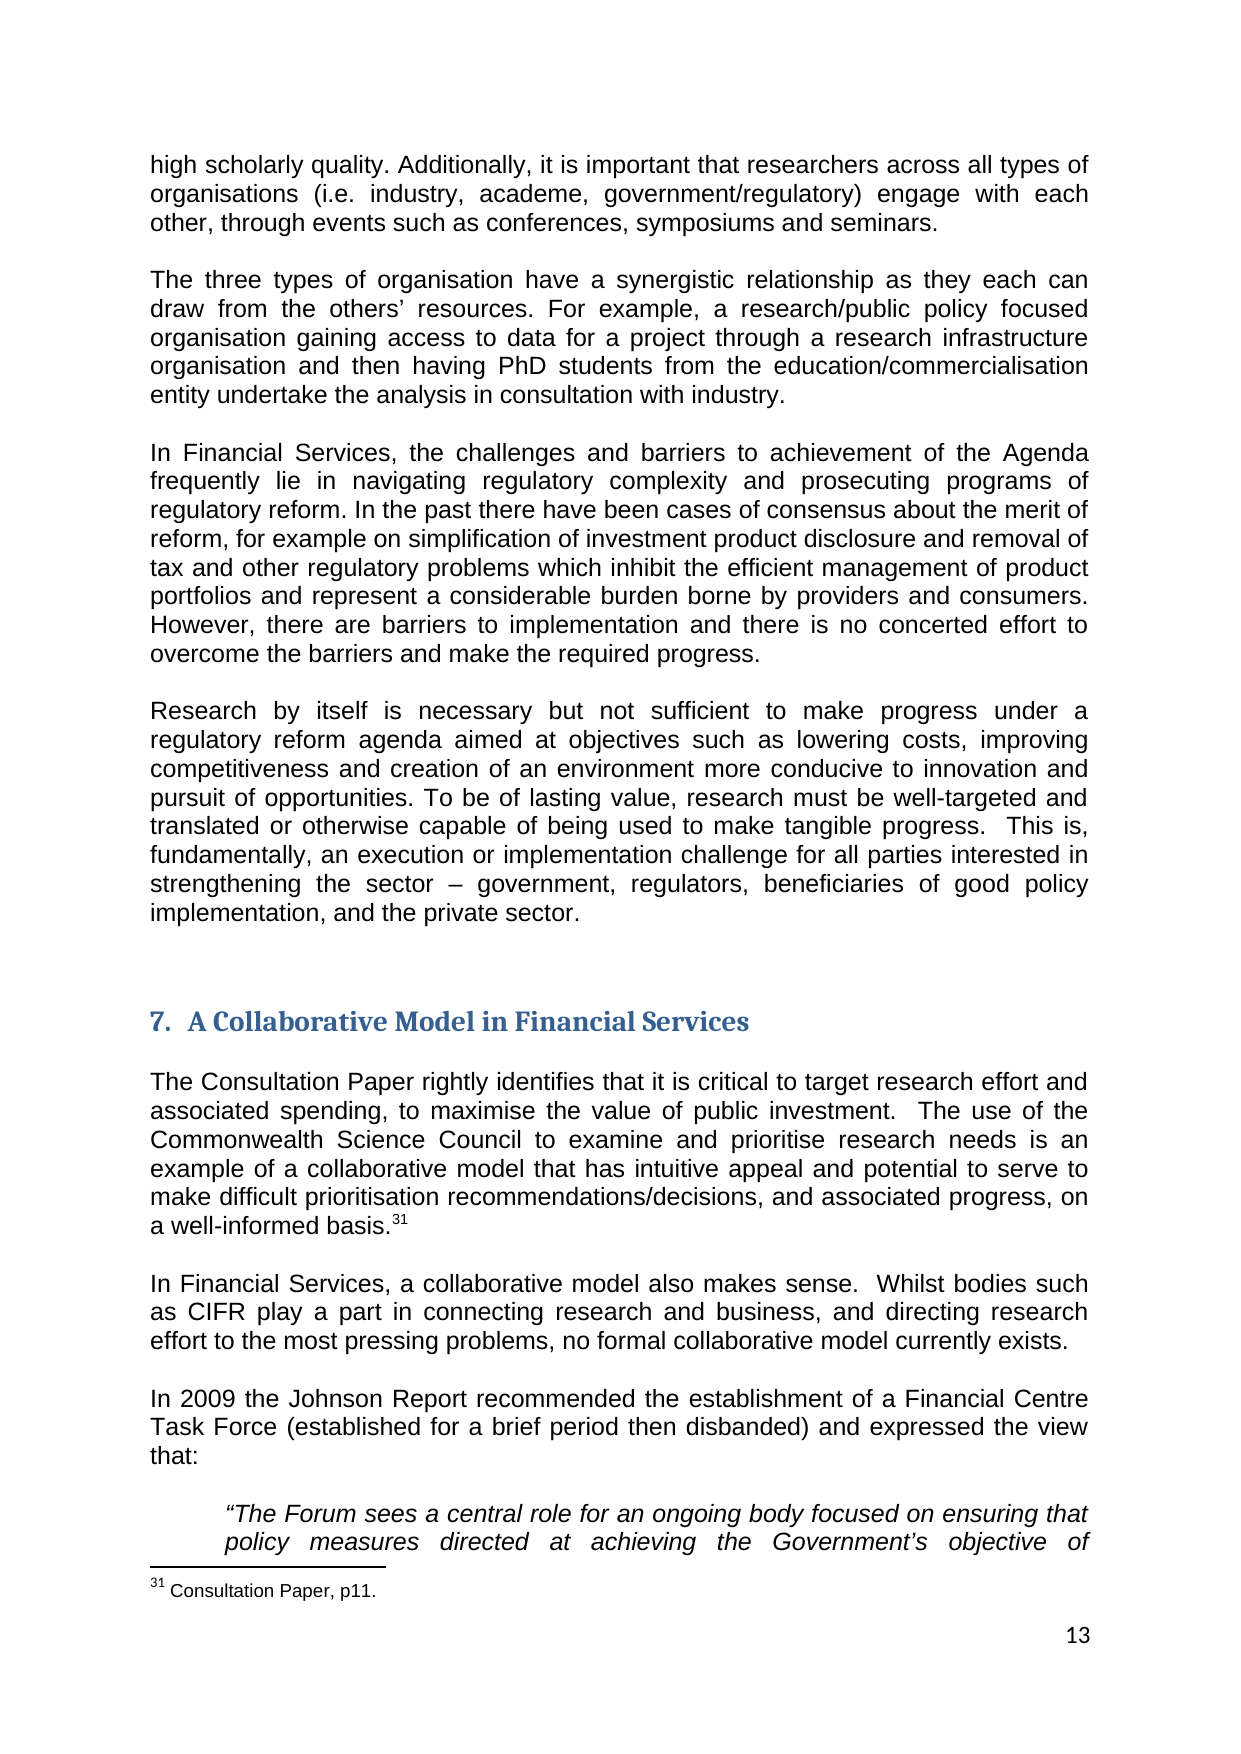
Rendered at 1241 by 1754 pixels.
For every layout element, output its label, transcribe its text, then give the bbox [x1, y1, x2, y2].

text In 2009 the Johnson Report recommended the establishment of a Financial Centre Task Force (established for a brief period then disbanded) and expressed the view that: [150, 1383, 1090, 1470]
text Research by itself is necessary but not sufficient to make progress under a regulatory reform agenda aimed at objectives such as lowering costs, improving competitiveness and creation of an environment more conducive to innovation and pursuit of opportunities. To be of lasting value, research must be well-targeted and translated or otherwise capable of being used to make tangible progress. This is, fundamentally, an execution or implementation challenge for all parties interested in strengthening the sector – government, regulators, beneficiaries of good policy implementation, and the private sector. [150, 696, 1090, 926]
subtitle A Collaborative Model in Financial Services [150, 1005, 1090, 1038]
text The three types of organisation have a synergistic relationship as they each can draw from the others’ resources. For example, a research/public policy focused organisation gaining access to data for a project through a research infrastructure organisation and then having PhD students from the education/commercialisation entity undertake the analysis in consultation with industry. [150, 265, 1090, 409]
text In Financial Services, a collaborative model also makes sense. Whilst bodies such as CIFR play a part in connecting research and business, and directing research effort to the most pressing problems, no formal collaborative model currently exists. [150, 1268, 1090, 1355]
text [150, 150, 1090, 236]
text The Consultation Paper rightly identifies that it is critical to target research effort and associated spending, to maximise the value of public investment. The use of the Commonwealth Science Council to examine and prioritise research needs is an example of a collaborative model that has intuitive appeal and potential to serve to make difficult prioritisation recommendations/decisions, and associated progress, on a well-informed basis. [150, 1067, 1090, 1240]
text In Financial Services, the challenges and barriers to achievement of the Agenda frequently lie in navigating regulatory complexity and prosecuting programs of regulatory reform. In the past there have been cases of consensus about the merit of reform, for example on simplification of investment product disclosure and removal of tax and other regulatory problems which inhibit the efficient management of product portfolios and represent a considerable burden borne by providers and consumers. However, there are barriers to implementation and there is no concerted effort to overcome the barriers and make the required progress. [150, 437, 1090, 667]
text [225, 1498, 1090, 1556]
